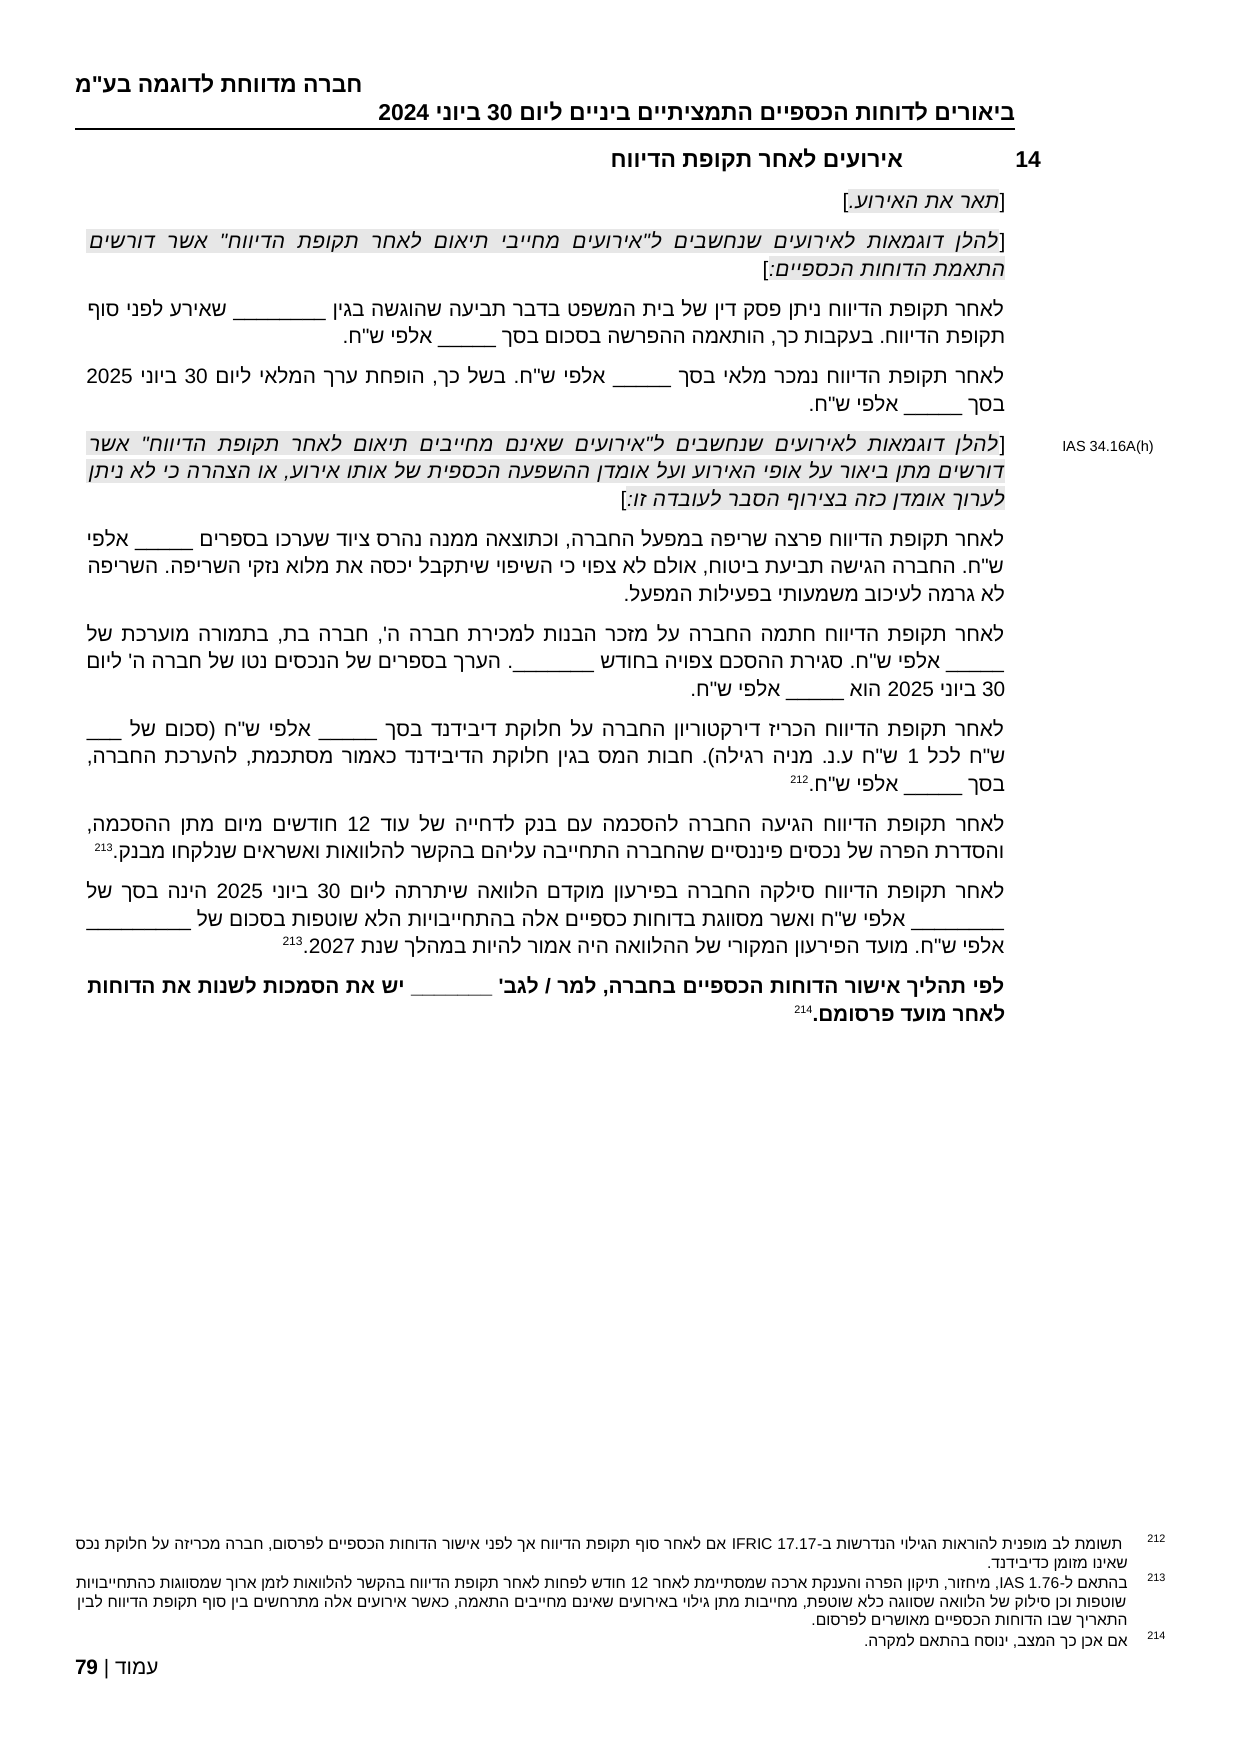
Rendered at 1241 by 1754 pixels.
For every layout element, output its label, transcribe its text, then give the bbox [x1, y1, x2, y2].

subtitle אירועים לאחר תקופת הדיווח [75, 146, 1015, 172]
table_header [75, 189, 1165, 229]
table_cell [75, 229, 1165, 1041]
